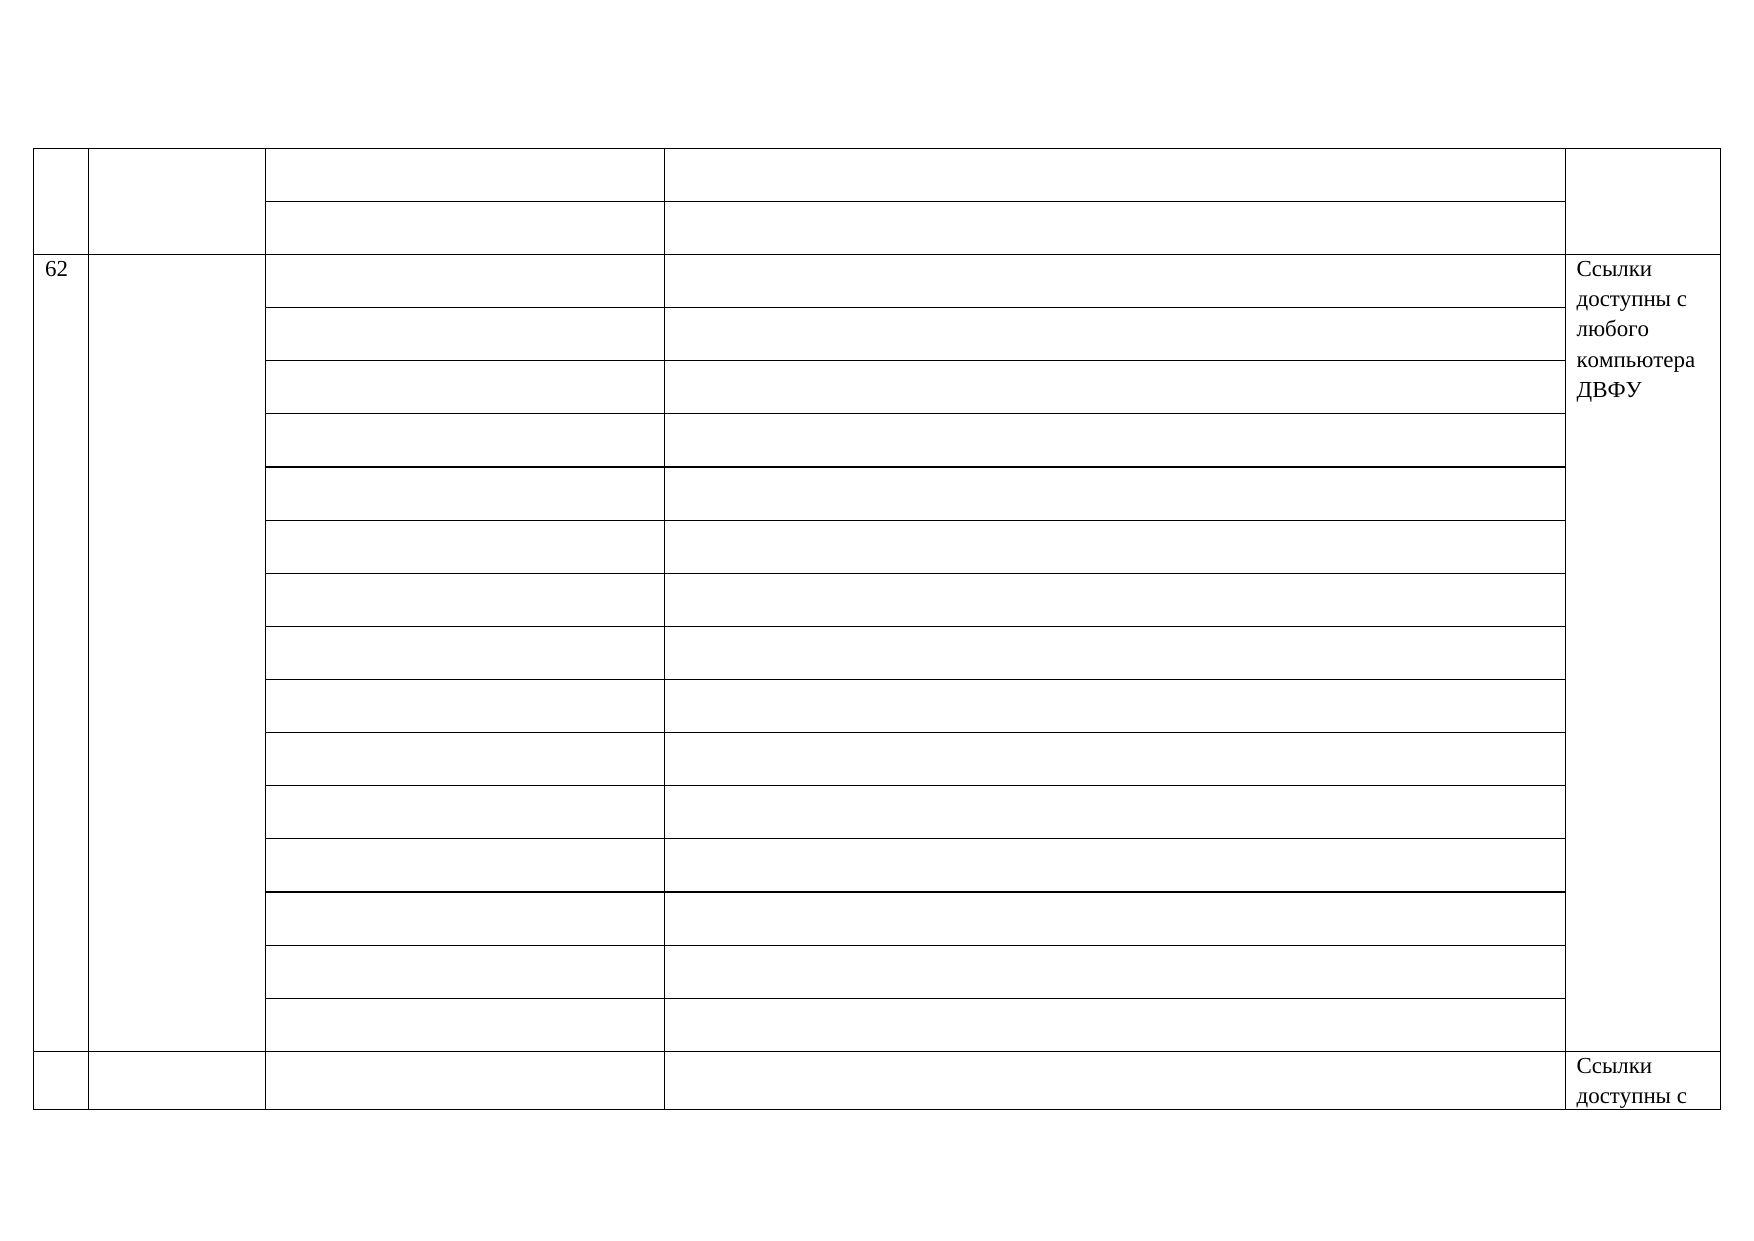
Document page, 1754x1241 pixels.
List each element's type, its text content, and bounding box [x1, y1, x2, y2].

table_cell [665, 1052, 1565, 1108]
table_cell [1566, 1052, 1720, 1108]
table_cell [89, 1052, 265, 1108]
table_cell [665, 414, 1565, 466]
table_cell [665, 308, 1565, 360]
table_cell [266, 999, 664, 1051]
table_cell [266, 786, 664, 838]
table_cell [266, 839, 664, 891]
table_cell [266, 361, 664, 413]
table_cell [266, 308, 664, 360]
table_cell [665, 627, 1565, 679]
table_cell [266, 1052, 664, 1108]
table_cell [665, 999, 1565, 1051]
table_cell [665, 468, 1565, 519]
table_cell [34, 1052, 88, 1108]
table_cell [665, 361, 1565, 413]
table_cell [665, 255, 1565, 307]
table_cell [665, 946, 1565, 998]
table_cell 62 [34, 255, 88, 1051]
table_cell [665, 149, 1565, 201]
table_cell [89, 255, 265, 1051]
table_cell [665, 733, 1565, 785]
table_cell [266, 468, 664, 519]
table_cell [266, 149, 664, 201]
table_cell [266, 733, 664, 785]
table_cell [266, 521, 664, 573]
table_cell [266, 574, 664, 626]
table_cell [266, 202, 664, 254]
table_cell [665, 839, 1565, 891]
table_cell [266, 255, 664, 307]
table_cell [266, 414, 664, 466]
table_cell [665, 574, 1565, 626]
table_cell [266, 680, 664, 732]
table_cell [1566, 255, 1720, 1051]
table_cell [665, 521, 1565, 573]
table_cell [266, 627, 664, 679]
table_cell [665, 893, 1565, 944]
table_cell [266, 946, 664, 998]
table_cell [665, 202, 1565, 254]
table_cell [665, 786, 1565, 838]
table_cell [266, 893, 664, 944]
table_cell [665, 680, 1565, 732]
